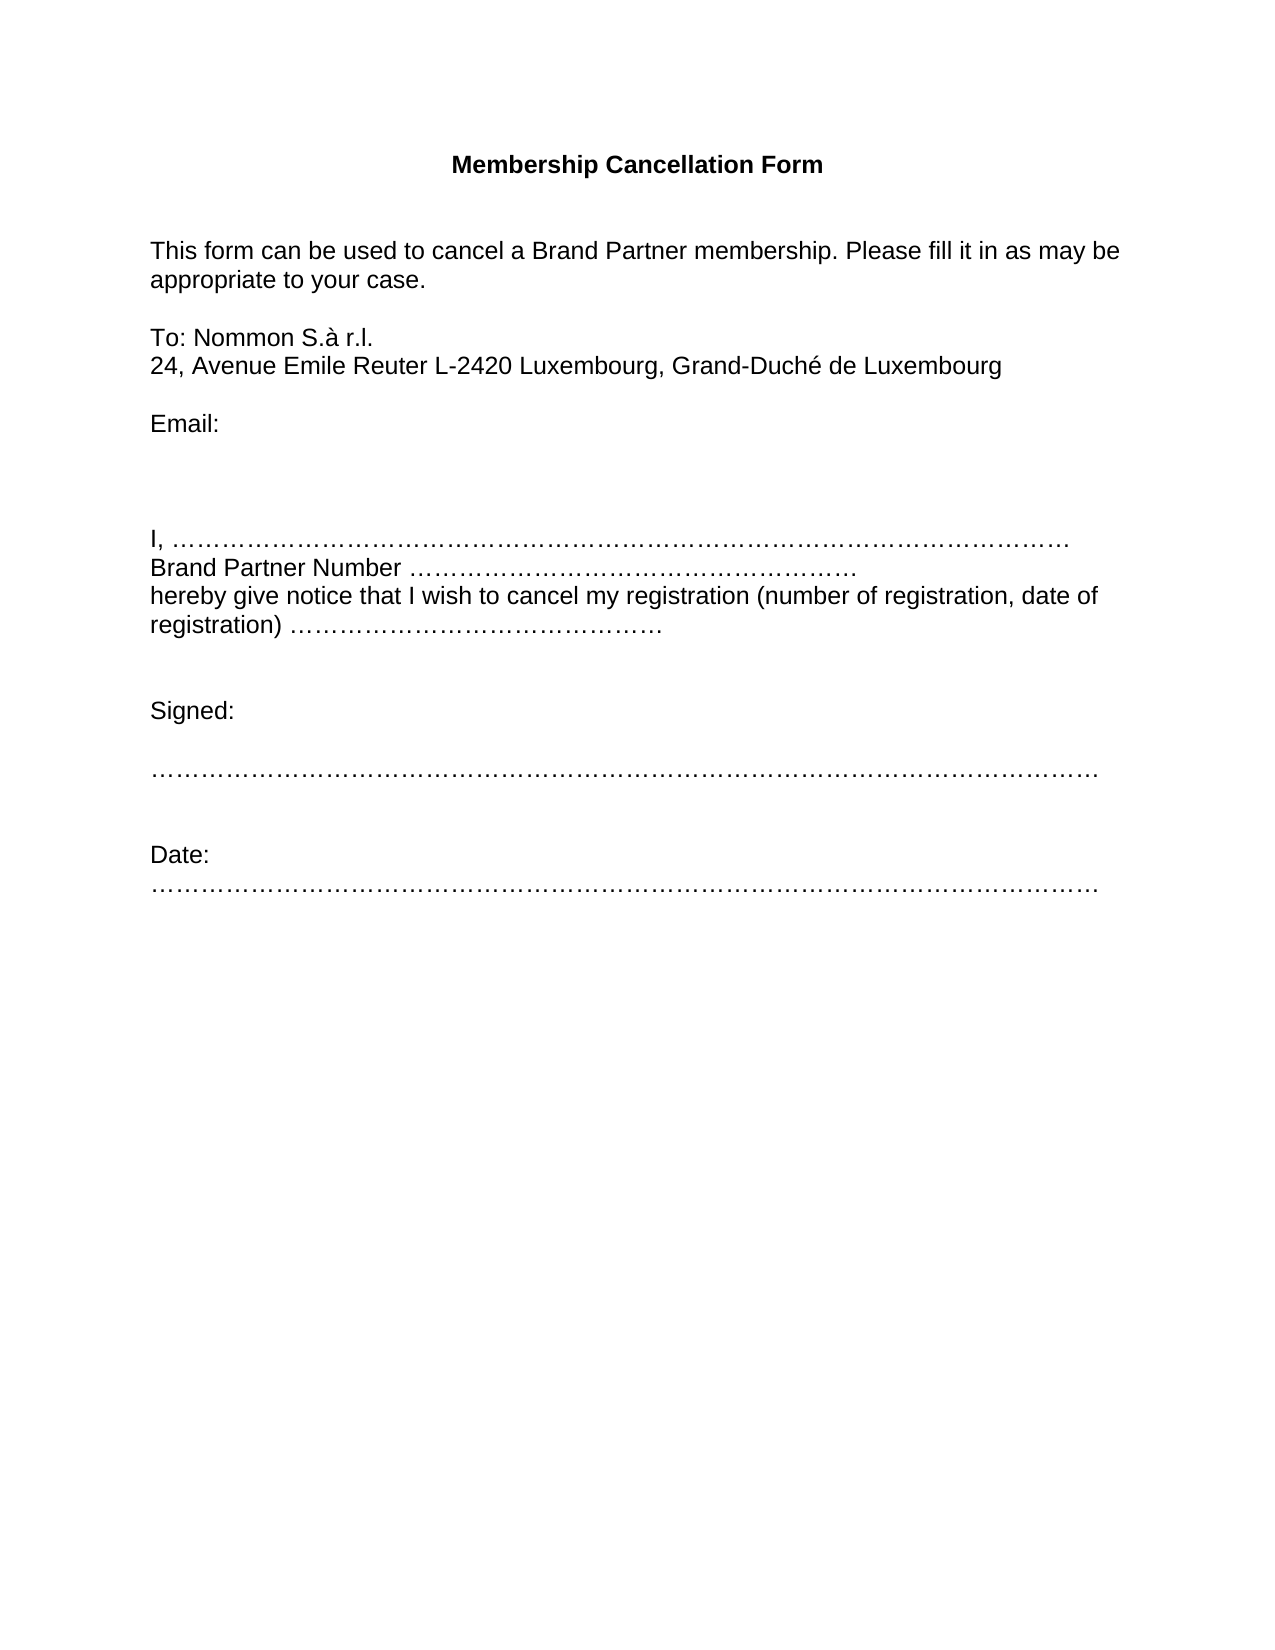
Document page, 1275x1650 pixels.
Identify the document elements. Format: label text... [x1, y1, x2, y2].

text …………………………………………………………………………………………………… [150, 869, 1125, 897]
text 24, Avenue Emile Reuter L-2420 Luxembourg, Grand-Duché de Luxembourg [150, 351, 1125, 380]
text Email: [150, 409, 1125, 437]
text To: Nommon S.à r.l. [150, 322, 1125, 351]
text Date: [150, 840, 1125, 869]
text …………………………………………………………………………………………………… [150, 754, 1125, 782]
text I, ……………………………………………………………………………………………… [150, 524, 1125, 552]
text This form can be used to cancel a Brand Partner membership. Please fill it in as may be appropriate to your case. [150, 236, 1125, 294]
text Signed: [150, 696, 1125, 725]
text hereby give notice that I wish to cancel my registration (number of registration, date of registration) ……………………………………… [150, 581, 1125, 639]
text Brand Partner Number ……………………………………………… [150, 552, 1125, 581]
text Membership Cancellation Form [150, 150, 1125, 179]
